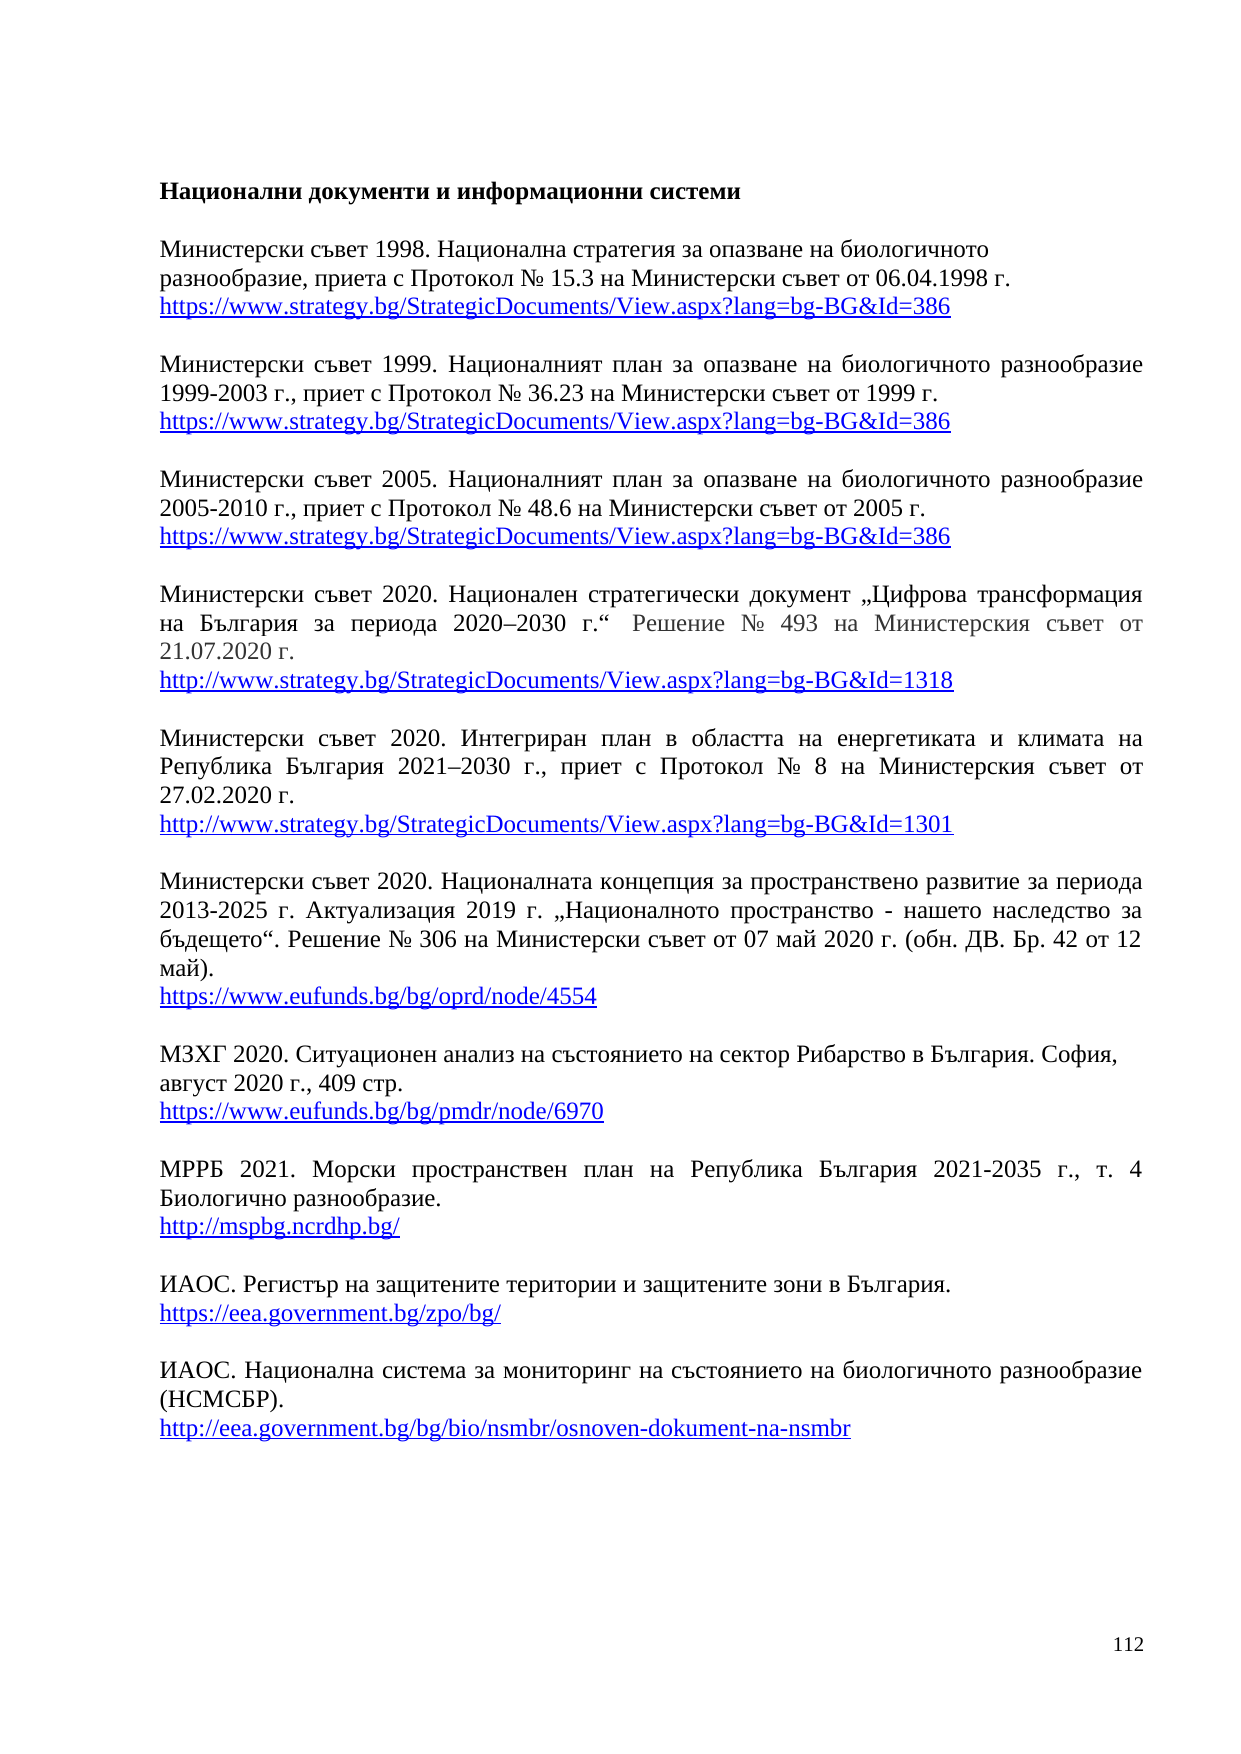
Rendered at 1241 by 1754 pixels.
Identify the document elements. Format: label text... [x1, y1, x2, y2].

text Министерски съвет 2020. Интегриран план в областта на енергетиката и климата на Република България 2021–2030 г., приет с Протокол № 8 на Министерския съвет от 27.02.2020 г. [159, 723, 1144, 809]
text Министерски съвет 1998. Национална стратегия за опазване на биологичното разнообразие, приета с Протокол № 15.3 на Министерски съвет от 06.04.1998 г. [159, 234, 1144, 291]
text Министерски съвет 2005. Националният план за опазване на биологичното разнообразие 2005-2010 г., приет с Протокол № 48.6 на Министерски съвет от 2005 г. [159, 464, 1144, 521]
text Министерски съвет 2020. Национален стратегически документ „Цифрова трансформация на България за периода 2020–2030 г.“ Решение № 493 на Министерския съвет от 21.07.2020 г. [159, 579, 1144, 665]
text Министерски съвет 1999. Националният план за опазване на биологичното разнообразие 1999-2003 г., приет с Протокол № 36.23 на Министерски съвет от 1999 г. [159, 349, 1144, 406]
text МРРБ 2021. Морски пространствен план на Република България 2021-2035 г., т. 4 Биологично разнообразие. [159, 1154, 1144, 1211]
text ИАОС. Регистър на защитените територии и защитените зони в България. [159, 1269, 1144, 1298]
text Национални документи и информационни системи [159, 176, 1144, 205]
text http://mspbg.ncrdhp.bg/ [159, 1211, 1144, 1240]
text https://eea.government.bg/zpo/bg/ [159, 1298, 1144, 1326]
text МЗХГ 2020. Ситуационен анализ на състоянието на сектор Рибарство в България. София, август 2020 г., 409 стр. [159, 1039, 1144, 1096]
text https://www.eufunds.bg/bg/oprd/node/4554 [159, 981, 1144, 1010]
text http://www.strategy.bg/StrategicDocuments/View.aspx?lang=bg-BG&Id=1301 [159, 809, 1144, 838]
text https://www.strategy.bg/StrategicDocuments/View.aspx?lang=bg-BG&Id=386 [159, 291, 1144, 320]
text Министерски съвет 2020. Националната концепция за пространствено развитие за периода 2013-2025 г. Актуализация 2019 г. „Националното пространство - нашето наследство за бъдещето“. Решение № 306 на Министерски съвет от 07 май 2020 г. (обн. ДВ. Бр. 42 от 12 май). [159, 866, 1144, 981]
text https://www.strategy.bg/StrategicDocuments/View.aspx?lang=bg-BG&Id=386 [159, 521, 1144, 550]
text https://www.strategy.bg/StrategicDocuments/View.aspx?lang=bg-BG&Id=386 [159, 406, 1144, 435]
text ИАОС. Национална система за мониторинг на състоянието на биологичното разнообразие (НСМСБР). [159, 1355, 1144, 1413]
text http://www.strategy.bg/StrategicDocuments/View.aspx?lang=bg-BG&Id=1318 [159, 665, 1144, 694]
text http://eea.government.bg/bg/bio/nsmbr/osnoven-dokument-na-nsmbr [159, 1413, 1144, 1441]
text https://www.eufunds.bg/bg/pmdr/node/6970 [159, 1096, 1144, 1125]
